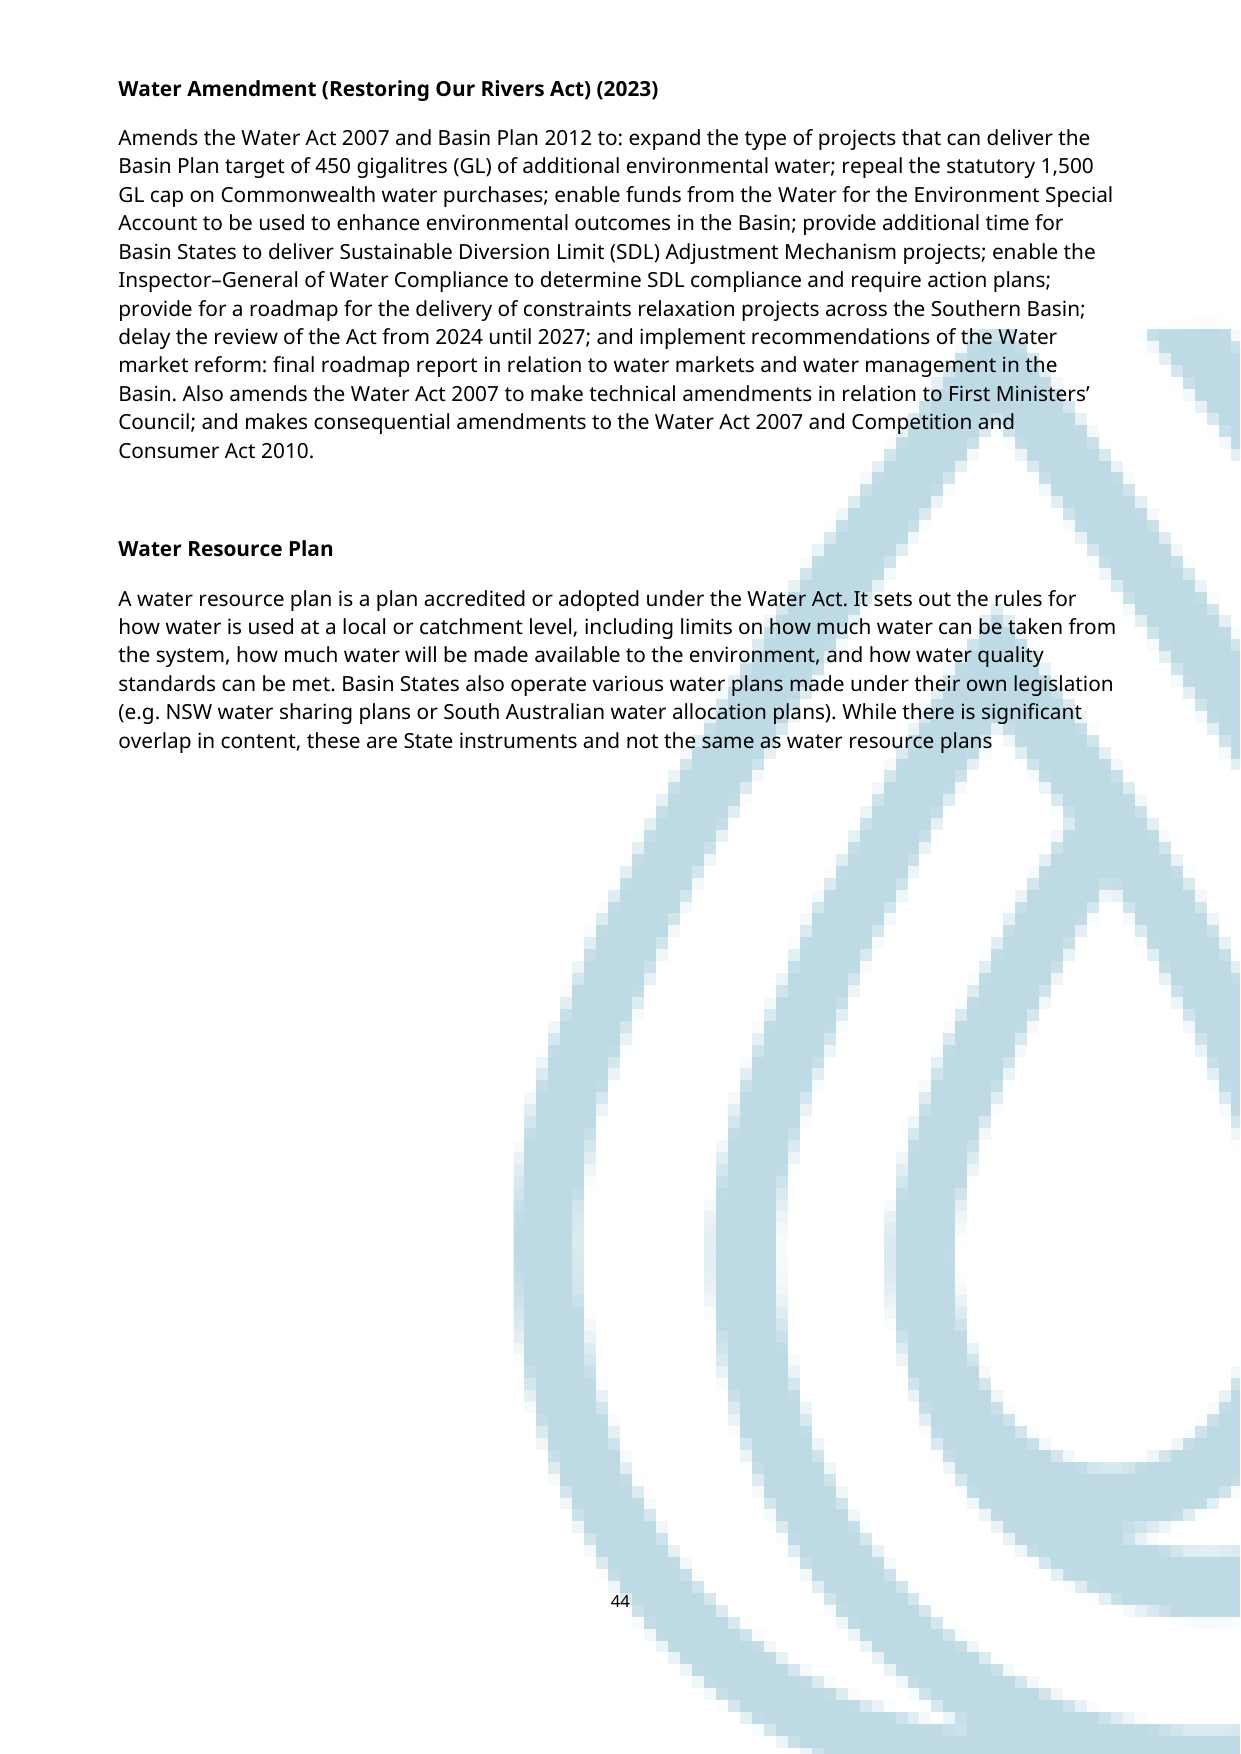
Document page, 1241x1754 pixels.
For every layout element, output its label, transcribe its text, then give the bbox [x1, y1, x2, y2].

text Amends the Water Act 2007 and Basin Plan 2012 to: expand the type of projects that can deliver the Basin Plan target of 450 gigalitres (GL) of additional environmental water; repeal the statutory 1,500 GL cap on Commonwealth water purchases; enable funds from the Water for the Environment Special Account to be used to enhance environmental outcomes in the Basin; provide additional time for Basin States to deliver Sustainable Diversion Limit (SDL) Adjustment Mechanism projects; enable the Inspector–General of Water Compliance to determine SDL compliance and require action plans; provide for a roadmap for the delivery of constraints relaxation projects across the Southern Basin; delay the review of the Act from 2024 until 2027; and implement recommendations of the Water market reform: final roadmap report in relation to water markets and water management in the Basin. Also amends the Water Act 2007 to make technical amendments in relation to First Ministers’ Council; and makes consequential amendments to the Water Act 2007 and Competition and Consumer Act 2010. [118, 123, 1122, 464]
text Water Amendment (Restoring Our Rivers Act) (2023) [118, 74, 1122, 102]
text Water Resource Plan [118, 534, 1122, 563]
text A water resource plan is a plan accredited or adopted under the Water Act. It sets out the rules for how water is used at a local or catchment level, including limits on how much water can be taken from the system, how much water will be made available to the environment, and how water quality standards can be met. Basin States also operate various water plans made under their own legislation (e.g. NSW water sharing plans or South Australian water allocation plans). While there is significant overlap in content, these are State instruments and not the same as water resource plans [118, 584, 1122, 754]
